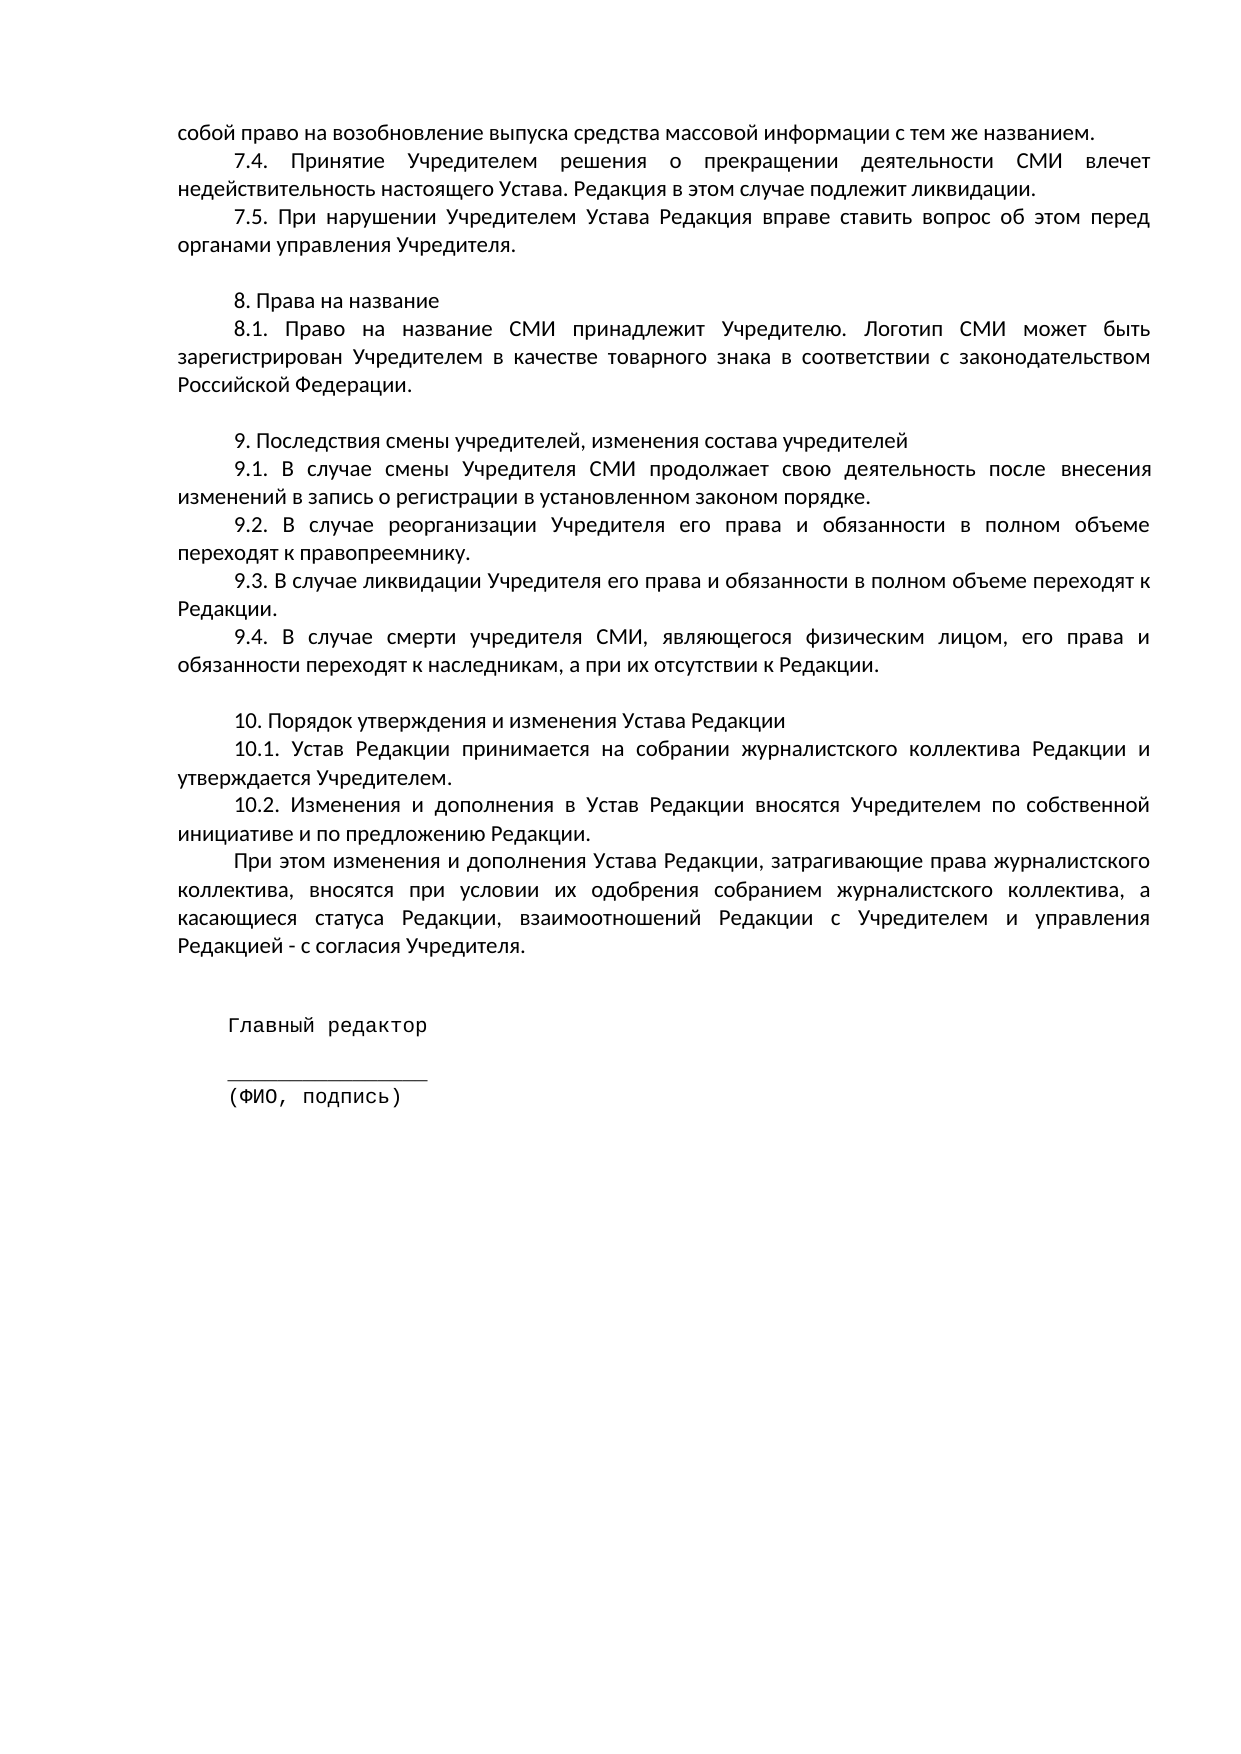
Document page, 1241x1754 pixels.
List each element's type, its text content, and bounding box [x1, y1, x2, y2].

text 9.1. В случае смены Учредителя СМИ продолжает свою деятельность после внесения изменений в запись о регистрации в установленном законом порядке. [177, 454, 1152, 510]
text 8.1. Право на название СМИ принадлежит Учредителю. Логотип СМИ может быть зарегистрирован Учредителем в качестве товарного знака в соответствии с законодательством Российской Федерации. [177, 314, 1152, 398]
text 10.2. Изменения и дополнения в Устав Редакции вносятся Учредителем по собственной инициативе и по предложению Редакции. [177, 791, 1152, 847]
text (ФИО, подпись) [177, 1086, 1152, 1109]
text Главный редактор [177, 1015, 1152, 1038]
text 8. Права на название [177, 286, 1152, 314]
text 10. Порядок утверждения и изменения Устава Редакции [177, 707, 1152, 734]
text При этом изменения и дополнения Устава Редакции, затрагивающие права журналистского коллектива, вносятся при условии их одобрения собранием журналистского коллектива, а касающиеся статуса Редакции, взаимоотношений Редакции с Учредителем и управления Редакцией - с согласия Учредителя. [177, 847, 1152, 959]
text 9.2. В случае реорганизации Учредителя его права и обязанности в полном объеме переходят к правопреемнику. [177, 510, 1152, 566]
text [177, 118, 1152, 146]
text ________________ [177, 1062, 1152, 1086]
text 9.3. В случае ликвидации Учредителя его права и обязанности в полном объеме переходят к Редакции. [177, 566, 1152, 622]
text 10.1. Устав Редакции принимается на собрании журналистского коллектива Редакции и утверждается Учредителем. [177, 734, 1152, 791]
text 9.4. В случае смерти учредителя СМИ, являющегося физическим лицом, его права и обязанности переходят к наследникам, а при их отсутствии к Редакции. [177, 622, 1152, 678]
text 9. Последствия смены учредителей, изменения состава учредителей [177, 426, 1152, 454]
text 7.4. Принятие Учредителем решения о прекращении деятельности СМИ влечет недействительность настоящего Устава. Редакция в этом случае подлежит ликвидации. [177, 146, 1152, 202]
text 7.5. При нарушении Учредителем Устава Редакция вправе ставить вопрос об этом перед органами управления Учредителя. [177, 202, 1152, 258]
